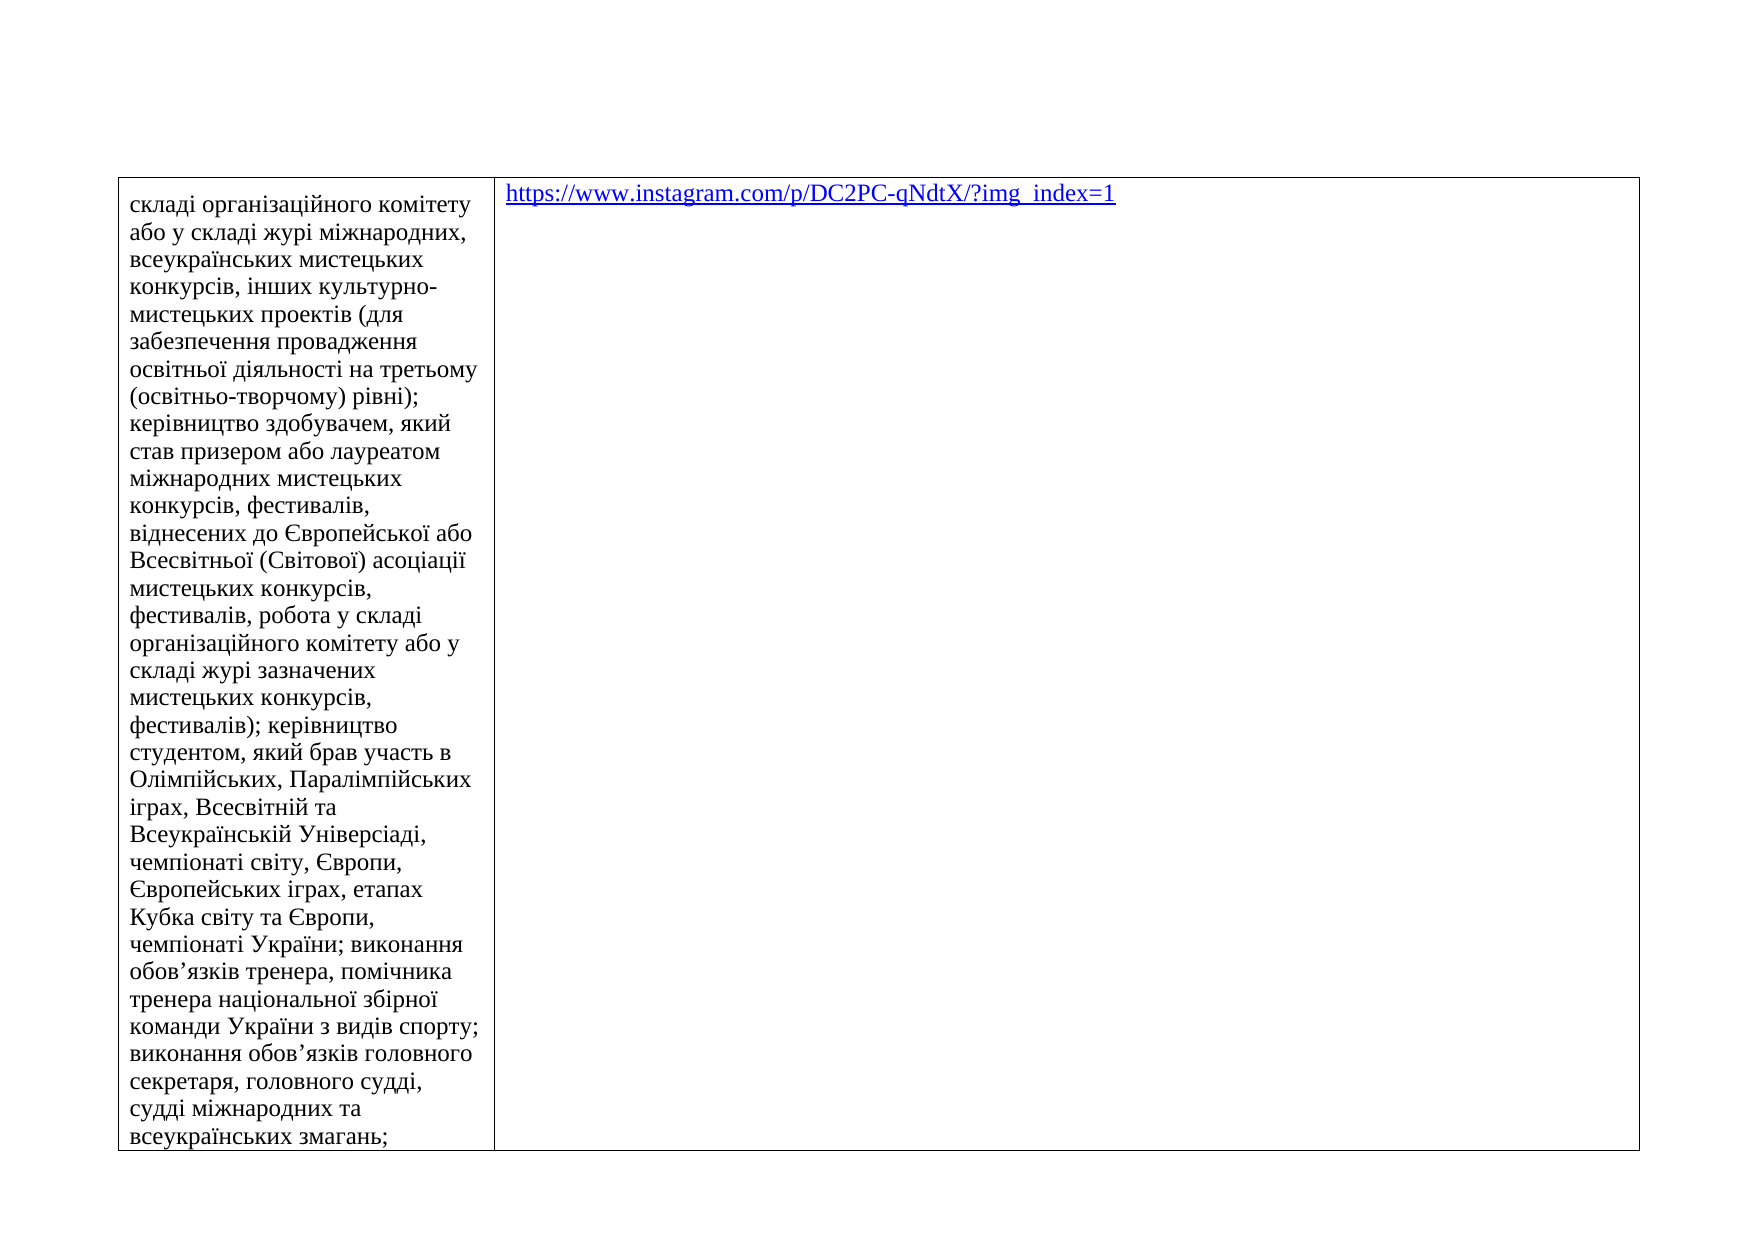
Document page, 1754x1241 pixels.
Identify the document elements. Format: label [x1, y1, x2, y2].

table_cell [495, 178, 1639, 1149]
table_cell [119, 178, 494, 1149]
